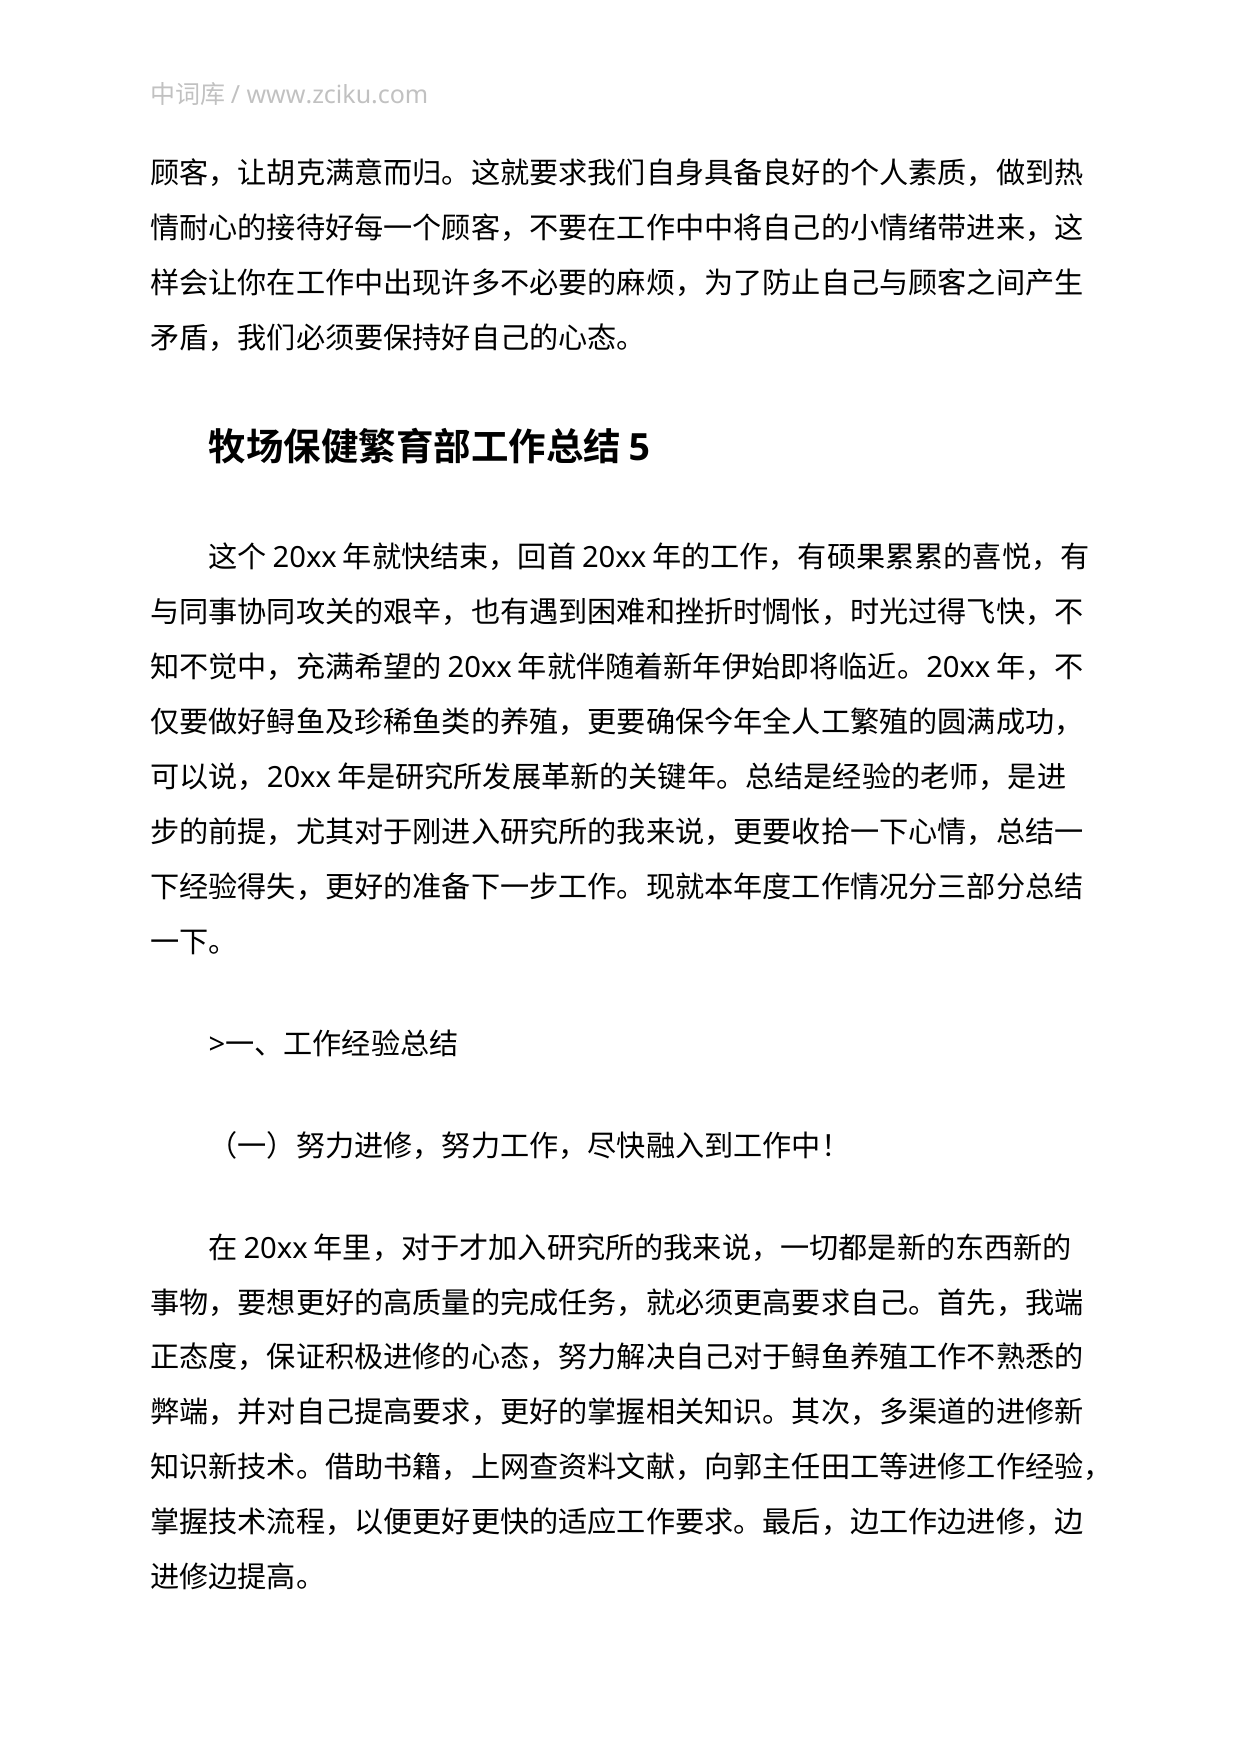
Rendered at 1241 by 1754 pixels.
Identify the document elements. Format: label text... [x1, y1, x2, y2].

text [150, 150, 1090, 357]
text 在20xx年里，对于才加入研究所的我来说，一切都是新的东西新的事物，要想更好的高质量的完成任务，就必须更高要求自己。首先，我端正态度，保证积极进修的心态，努力解决自己对于鲟鱼养殖工作不熟悉的弊端，并对自己提高要求，更好的掌握相关知识。其次，多渠道的进修新知识新技术。借助书籍，上网查资料文献，向郭主任田工等进修工作经验，掌握技术流程，以便更好更快的适应工作要求。最后，边工作边进修，边进修边提高。 [150, 1224, 1090, 1596]
text >一、工作经验总结 [150, 1020, 1090, 1063]
text 牧场保健繁育部工作总结5 [150, 416, 1090, 471]
text 这个20xx年就快结束，回首20xx年的工作，有硕果累累的喜悦，有与同事协同攻关的艰辛，也有遇到困难和挫折时惆怅，时光过得飞快，不知不觉中，充满希望的20xx年就伴随着新年伊始即将临近。20xx年，不仅要做好鲟鱼及珍稀鱼类的养殖，更要确保今年全人工繁殖的圆满成功，可以说，20xx年是研究所发展革新的关键年。总结是经验的老师，是进步的前提，尤其对于刚进入研究所的我来说，更要收拾一下心情，总结一下经验得失，更好的准备下一步工作。现就本年度工作情况分三部分总结一下。 [150, 534, 1090, 961]
text （一）努力进修，努力工作，尽快融入到工作中！ [150, 1122, 1090, 1165]
